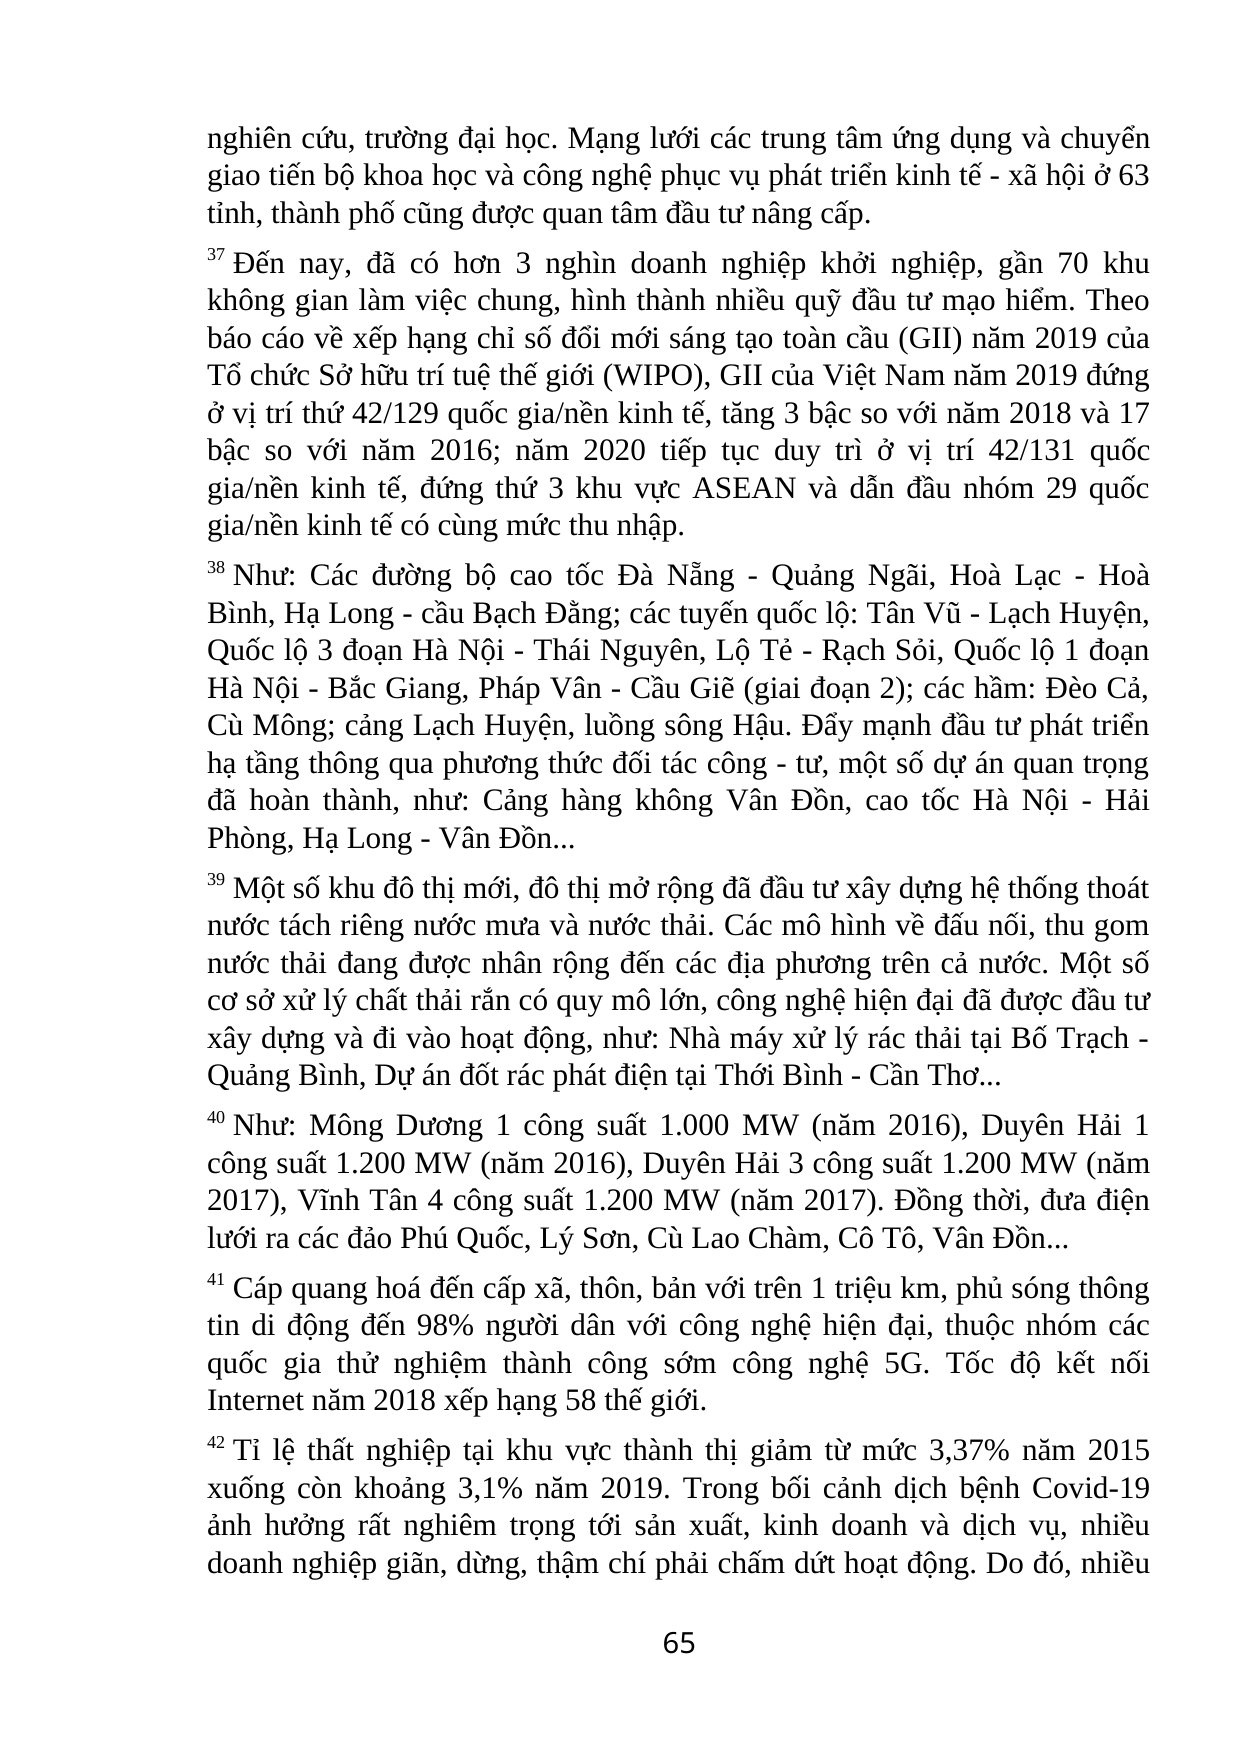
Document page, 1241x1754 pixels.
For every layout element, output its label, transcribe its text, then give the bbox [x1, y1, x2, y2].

text 37 Đến nay, đã có hơn 3 nghìn doanh nghiệp khởi nghiệp, gần 70 khu không gian làm việc chung, hình thành nhiều quỹ đầu tư mạo hiểm. Theo báo cáo về xếp hạng chỉ số đổi mới sáng tạo toàn cầu (GII) năm 2019 của Tổ chức Sở hữu trí tuệ thế giới (WIPO), GII của Việt Nam năm 2019 đứng ở vị trí thứ 42/129 quốc gia/nền kinh tế, tăng 3 bậc so với năm 2018 và 17 bậc so với năm 2016; năm 2020 tiếp tục duy trì ở vị trí 42/131 quốc gia/nền kinh tế, đứng thứ 3 khu vực ASEAN và dẫn đầu nhóm 29 quốc gia/nền kinh tế có cùng mức thu nhập. [207, 243, 1152, 543]
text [207, 1431, 1152, 1581]
text 38 Như: Các đường bộ cao tốc Đà Nẵng - Quảng Ngãi, Hoà Lạc - Hoà Bình, Hạ Long - cầu Bạch Đằng; các tuyến quốc lộ: Tân Vũ - Lạch Huyện, Quốc lộ 3 đoạn Hà Nội - Thái Nguyên, Lộ Tẻ - Rạch Sỏi, Quốc lộ 1 đoạn Hà Nội - Bắc Giang, Pháp Vân - Cầu Giẽ (giai đoạn 2); các hầm: Đèo Cả, Cù Mông; cảng Lạch Huyện, luồng sông Hậu. Đẩy mạnh đầu tư phát triển hạ tầng thông qua phương thức đối tác công - tư, một số dự án quan trọng đã hoàn thành, như: Cảng hàng không Vân Đồn, cao tốc Hà Nội - Hải Phòng, Hạ Long - Vân Đồn... [207, 556, 1152, 856]
text 40 Như: Mông Dương 1 công suất 1.000 MW (năm 2016), Duyên Hải 1 công suất 1.200 MW (năm 2016), Duyên Hải 3 công suất 1.200 MW (năm 2017), Vĩnh Tân 4 công suất 1.200 MW (năm 2017). Đồng thời, đưa điện lưới ra các đảo Phú Quốc, Lý Sơn, Cù Lao Chàm, Cô Tô, Vân Đồn... [207, 1106, 1152, 1256]
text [207, 118, 1152, 231]
text 41 Cáp quang hoá đến cấp xã, thôn, bản với trên 1 triệu km, phủ sóng thông tin di động đến 98% người dân với công nghệ hiện đại, thuộc nhóm các quốc gia thử nghiệm thành công sớm công nghệ 5G. Tốc độ kết nối Internet năm 2018 xếp hạng 58 thế giới. [207, 1268, 1152, 1418]
text 39 Một số khu đô thị mới, đô thị mở rộng đã đầu tư xây dựng hệ thống thoát nước tách riêng nước mưa và nước thải. Các mô hình về đấu nối, thu gom nước thải đang được nhân rộng đến các địa phương trên cả nước. Một số cơ sở xử lý chất thải rắn có quy mô lớn, công nghệ hiện đại đã được đầu tư xây dựng và đi vào hoạt động, như: Nhà máy xử lý rác thải tại Bố Trạch - Quảng Bình, Dự án đốt rác phát điện tại Thới Bình - Cần Thơ... [207, 868, 1152, 1093]
